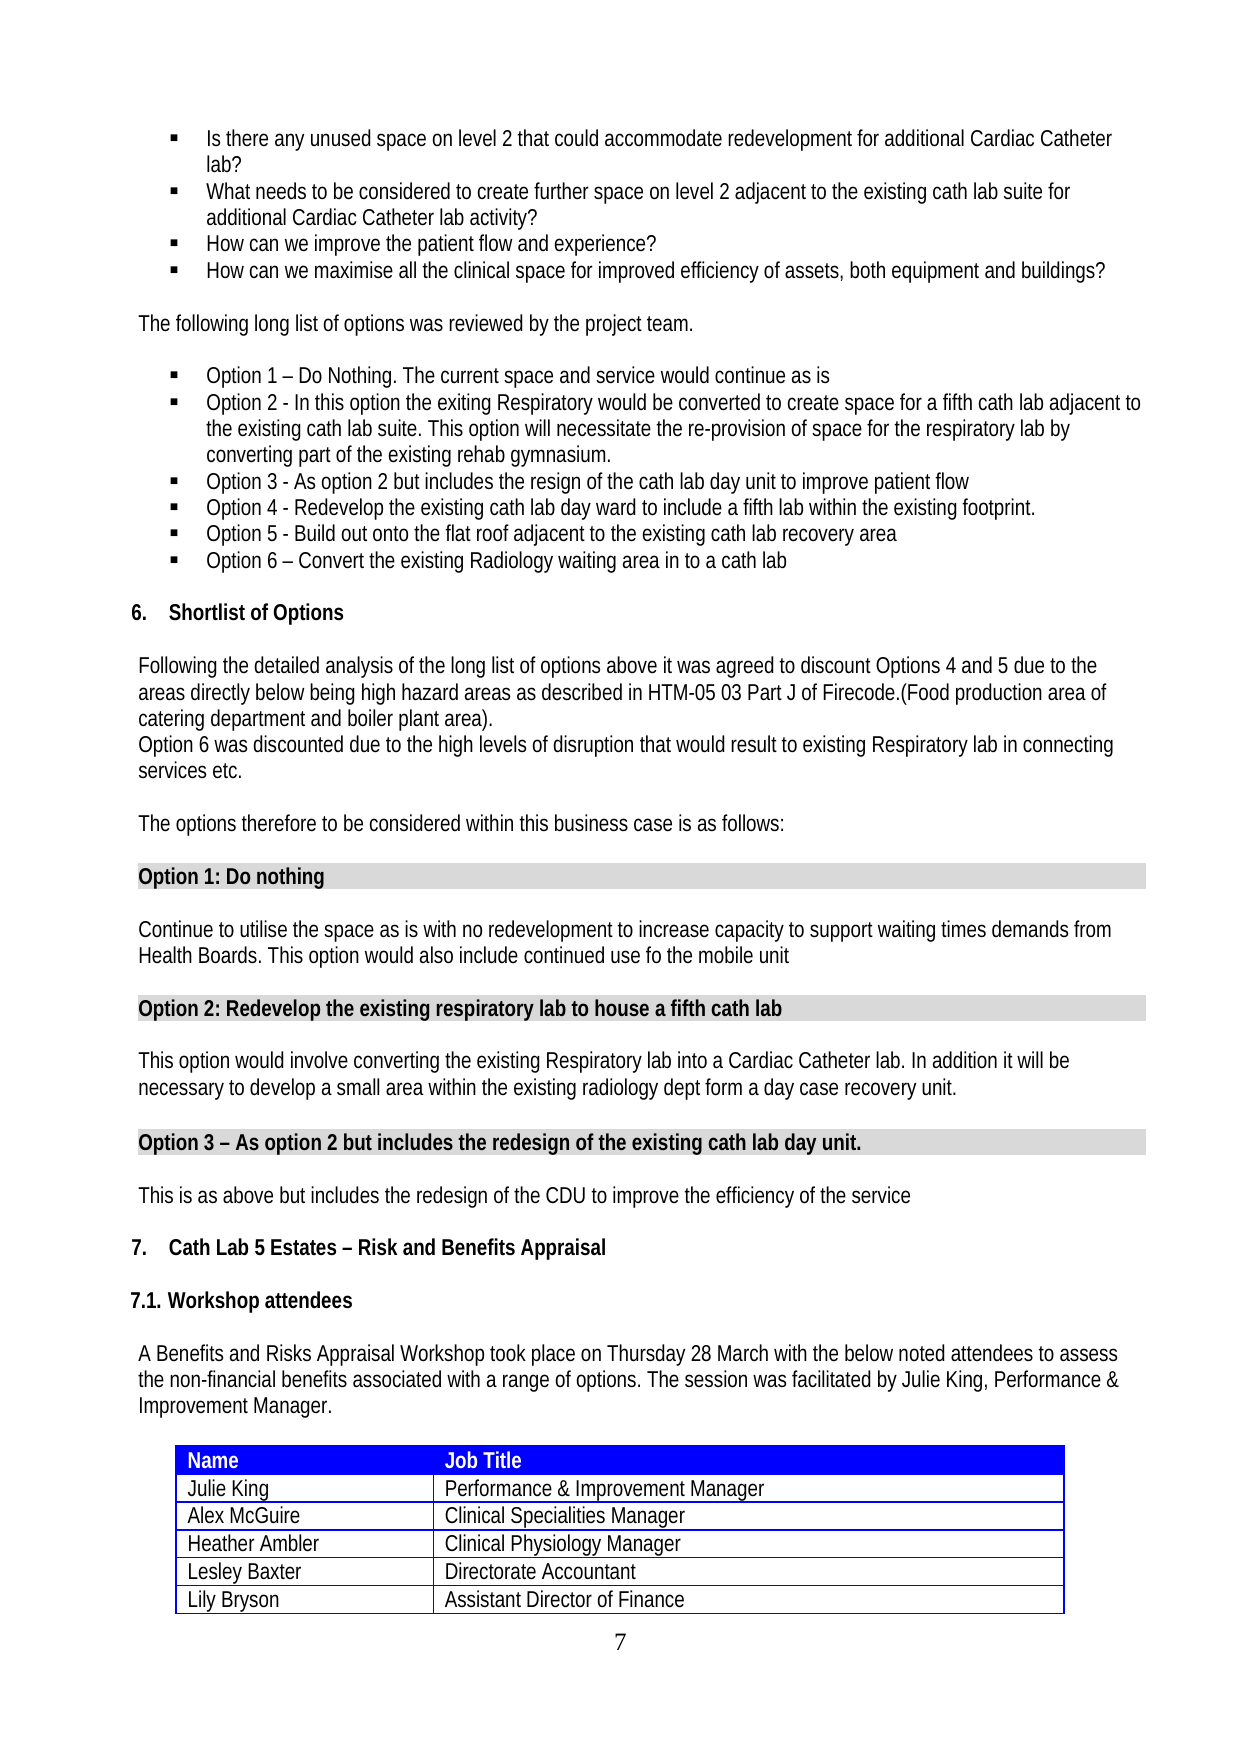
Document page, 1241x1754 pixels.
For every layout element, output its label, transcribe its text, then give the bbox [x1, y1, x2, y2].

text A Benefits and Risks Appraisal Workshop took place on Thursday 28 March with the below noted attendees to assess the non-financial benefits associated with a range of options. The session was facilitated by Julie King, Performance & Improvement Manager. [138, 1340, 1146, 1419]
text This option would involve converting the existing Respiratory lab into a Cardiac Catheter lab. In addition it will be necessary to develop a small area within the existing radiology dept form a day case recovery unit. [138, 1047, 1146, 1100]
subtitle Workshop attendees [130, 1287, 1146, 1313]
list What needs to be considered to create further space on level 2 adjacent to the existing cath lab suite for additional Cardiac Catheter lab activity? [169, 178, 1146, 230]
table_cell Assistant Director of Finance [434, 1586, 1063, 1613]
subtitle Cath Lab 5 Estates – Risk and Benefits Appraisal [131, 1234, 1146, 1261]
table_cell Lesley Baxter [177, 1558, 433, 1585]
table_header Job Title [434, 1447, 1063, 1473]
list Option 6 – Convert the existing Radiology waiting area in to a cath lab [169, 547, 1146, 573]
table_cell Directorate Accountant [434, 1558, 1063, 1585]
list Option 5 - Build out onto the flat roof adjacent to the existing cath lab recovery area [169, 520, 1146, 547]
table_cell Heather Ambler [177, 1531, 433, 1557]
list Option 2 - In this option the exiting Respiratory would be converted to create space for a fifth cath lab adjacent to the existing cath lab suite. This option will necessitate the re-provision of space for the respiratory lab by converting part of the existing rehab gymnasium. [169, 388, 1146, 468]
list How can we improve the patient flow and experience? [169, 230, 1146, 257]
table_cell Lily Bryson [177, 1586, 433, 1613]
table_cell Alex McGuire [177, 1503, 433, 1529]
text Continue to utilise the space as is with no redevelopment to increase capacity to support waiting times demands from Health Boards. This option would also include continued use fo the mobile unit [138, 916, 1146, 968]
text Option 1: Do nothing [138, 863, 1146, 889]
list How can we maximise all the clinical space for improved efficiency of assets, both equipment and buildings? [169, 257, 1146, 283]
list Option 1 – Do Nothing. The current space and service would continue as is [169, 362, 1146, 388]
text Option 6 was discounted due to the high levels of disruption that would result to existing Respiratory lab in connecting services etc. [138, 731, 1146, 784]
text The options therefore to be considered within this business case is as follows: [138, 810, 1146, 837]
table_cell Clinical Specialities Manager [434, 1503, 1063, 1529]
text This is as above but includes the redesign of the CDU to improve the efficiency of the service [138, 1182, 1146, 1208]
table_header Name [177, 1447, 433, 1473]
title The following long list of options was reviewed by the project team. [138, 309, 1146, 336]
table_cell Julie King [177, 1475, 433, 1501]
list Option 4 - Redevelop the existing cath lab day ward to include a fifth lab within the existing footprint. [169, 494, 1146, 520]
list Is there any unused space on level 2 that could accommodate redevelopment for additional Cardiac Catheter lab? [169, 125, 1146, 178]
list Option 3 - As option 2 but includes the resign of the cath lab day unit to improve patient flow [169, 468, 1146, 494]
text Option 3 – As option 2 but includes the redesign of the existing cath lab day unit. [138, 1129, 1146, 1155]
text Option 2: Redevelop the existing respiratory lab to house a fifth cath lab [138, 995, 1146, 1021]
table_cell Clinical Physiology Manager [434, 1531, 1063, 1557]
table_cell Performance & Improvement Manager [434, 1475, 1063, 1501]
subtitle Shortlist of Options [131, 599, 1146, 626]
text Following the detailed analysis of the long list of options above it was agreed to discount Options 4 and 5 due to the areas directly below being high hazard areas as described in HTM-05 03 Part J of Firecode.(Food production area of catering department and boiler plant area). [138, 652, 1146, 731]
